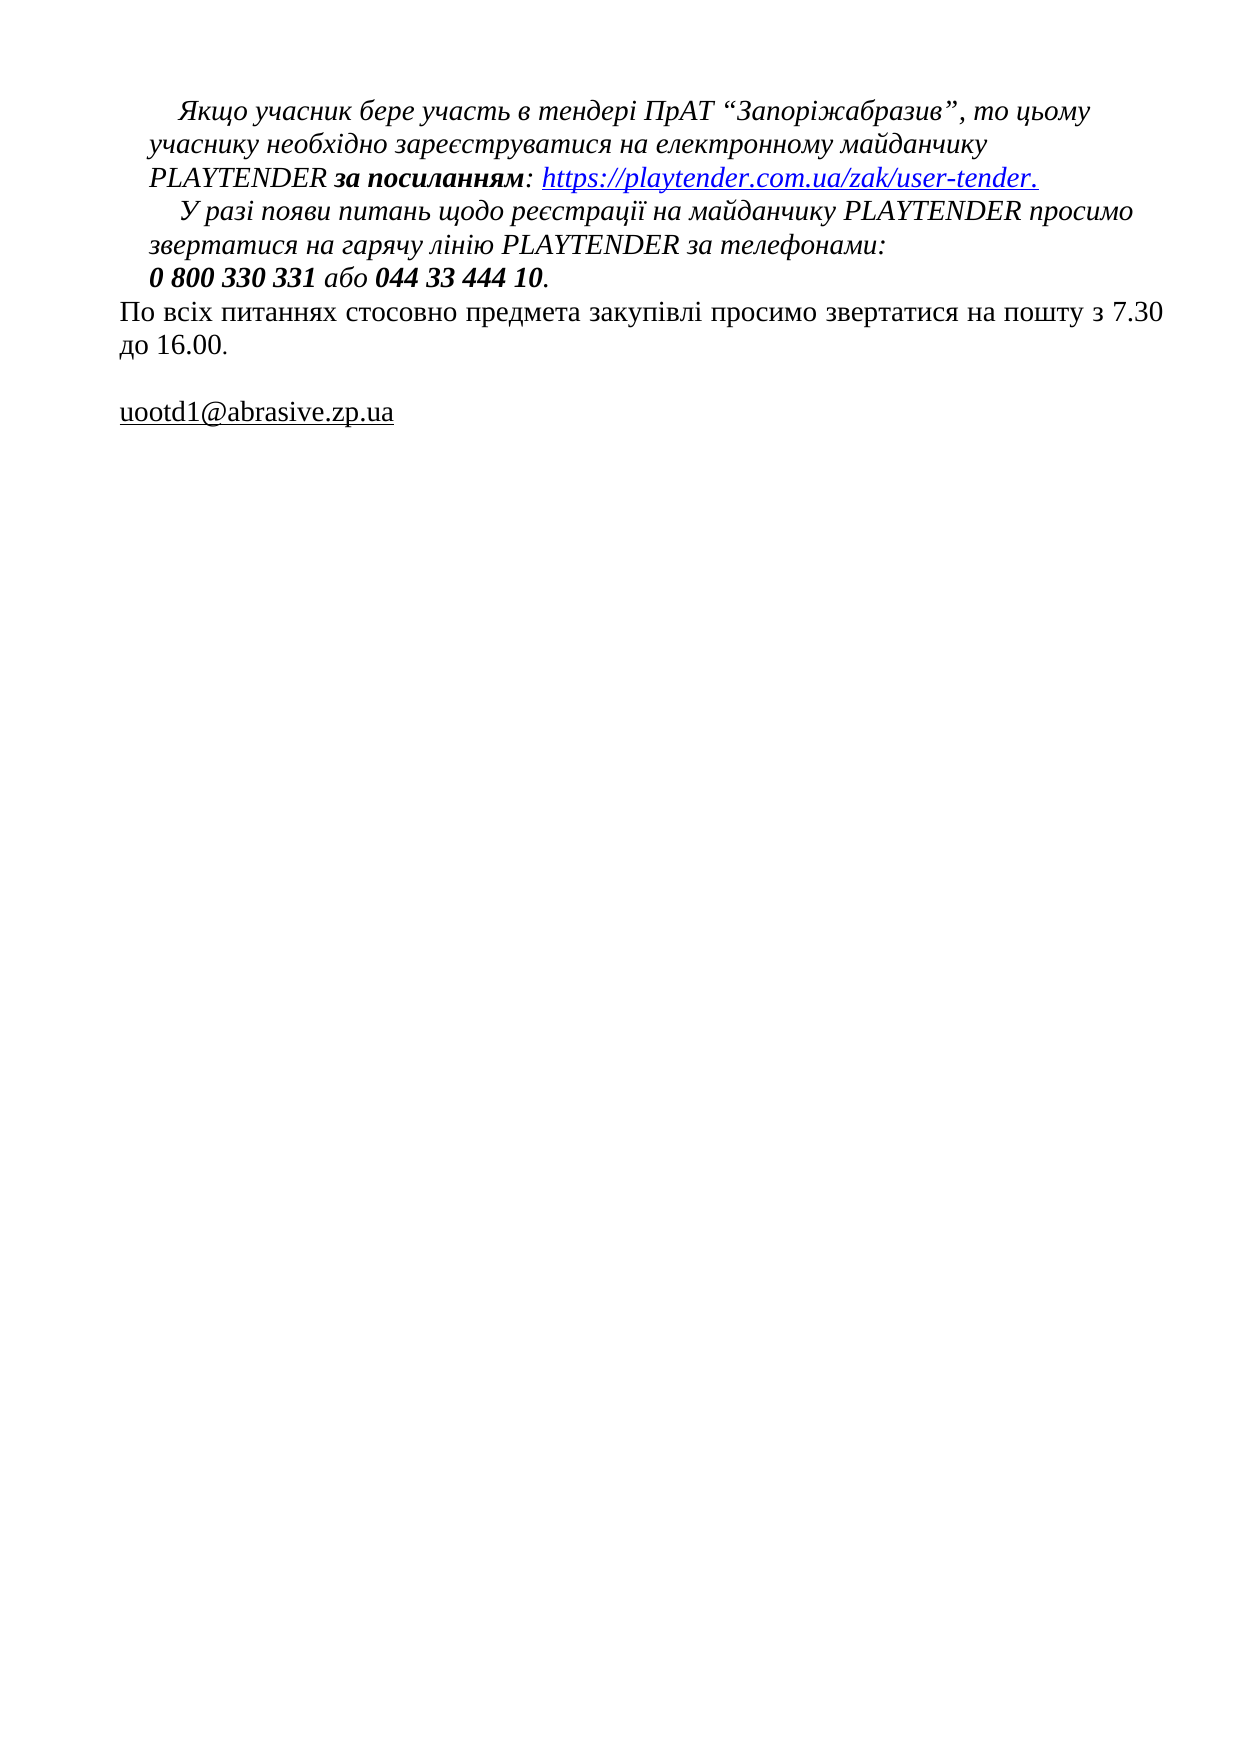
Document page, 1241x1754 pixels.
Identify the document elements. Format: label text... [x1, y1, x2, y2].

text У разі появи питань щодо реєстрації на майданчику PLAYTENDER просимо звертатися на гарячу лінію PLAYTENDER за телефонами: 0 800 330 331 або 044 33 444 10. [149, 193, 1165, 294]
text По всіх питаннях стосовно предмета закупівлі просимо звертатися на пошту з 7.30 до 16.00. [119, 294, 1165, 361]
text Якщо учасник бере участь в тендері ПрАТ “Запоріжабразив”, то цьому учаснику необхідно зареєструватися на електронному майданчику PLAYTENDER за посиланням: https://playtender.com.ua/zak/user-tender. [149, 93, 1165, 193]
text uootd1@abrasive.zp.ua [119, 394, 1165, 428]
